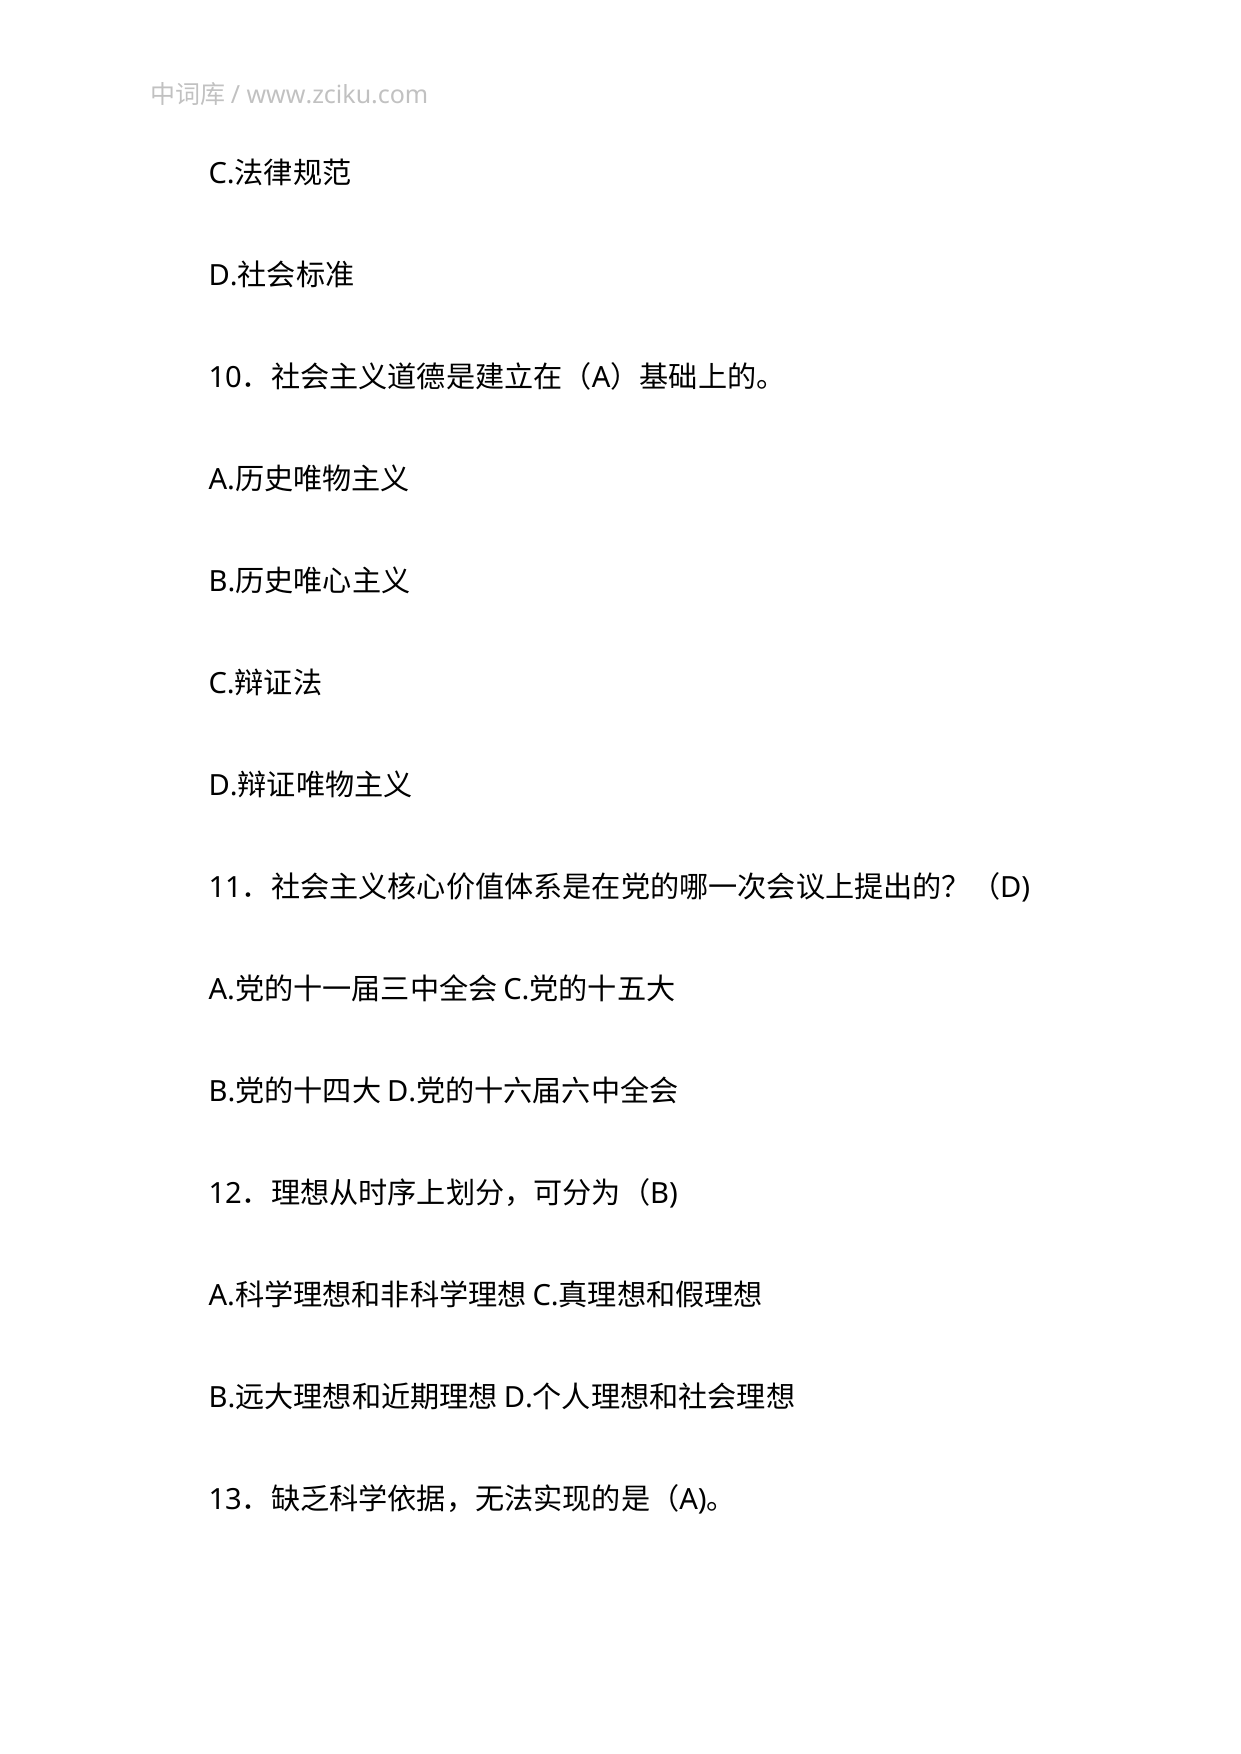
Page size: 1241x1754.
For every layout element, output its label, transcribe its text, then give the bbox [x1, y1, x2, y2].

text C.法律规范 [150, 150, 1090, 192]
text 11．社会主义核心价值体系是在党的哪一次会议上提出的？（D) [150, 864, 1090, 906]
text D.社会标准 [150, 252, 1090, 294]
text 13．缺乏科学依据，无法实现的是（A)。 [150, 1476, 1090, 1518]
text D.辩证唯物主义 [150, 762, 1090, 804]
text 12．理想从时序上划分，可分为（B) [150, 1170, 1090, 1212]
text A.党的十一届三中全会C.党的十五大 [150, 966, 1090, 1008]
text 10．社会主义道德是建立在（A）基础上的。 [150, 354, 1090, 396]
text B.远大理想和近期理想D.个人理想和社会理想 [150, 1374, 1090, 1416]
text A.历史唯物主义 [150, 456, 1090, 498]
text A.科学理想和非科学理想C.真理想和假理想 [150, 1272, 1090, 1314]
text B.党的十四大D.党的十六届六中全会 [150, 1068, 1090, 1110]
text C.辩证法 [150, 660, 1090, 702]
text B.历史唯心主义 [150, 558, 1090, 600]
